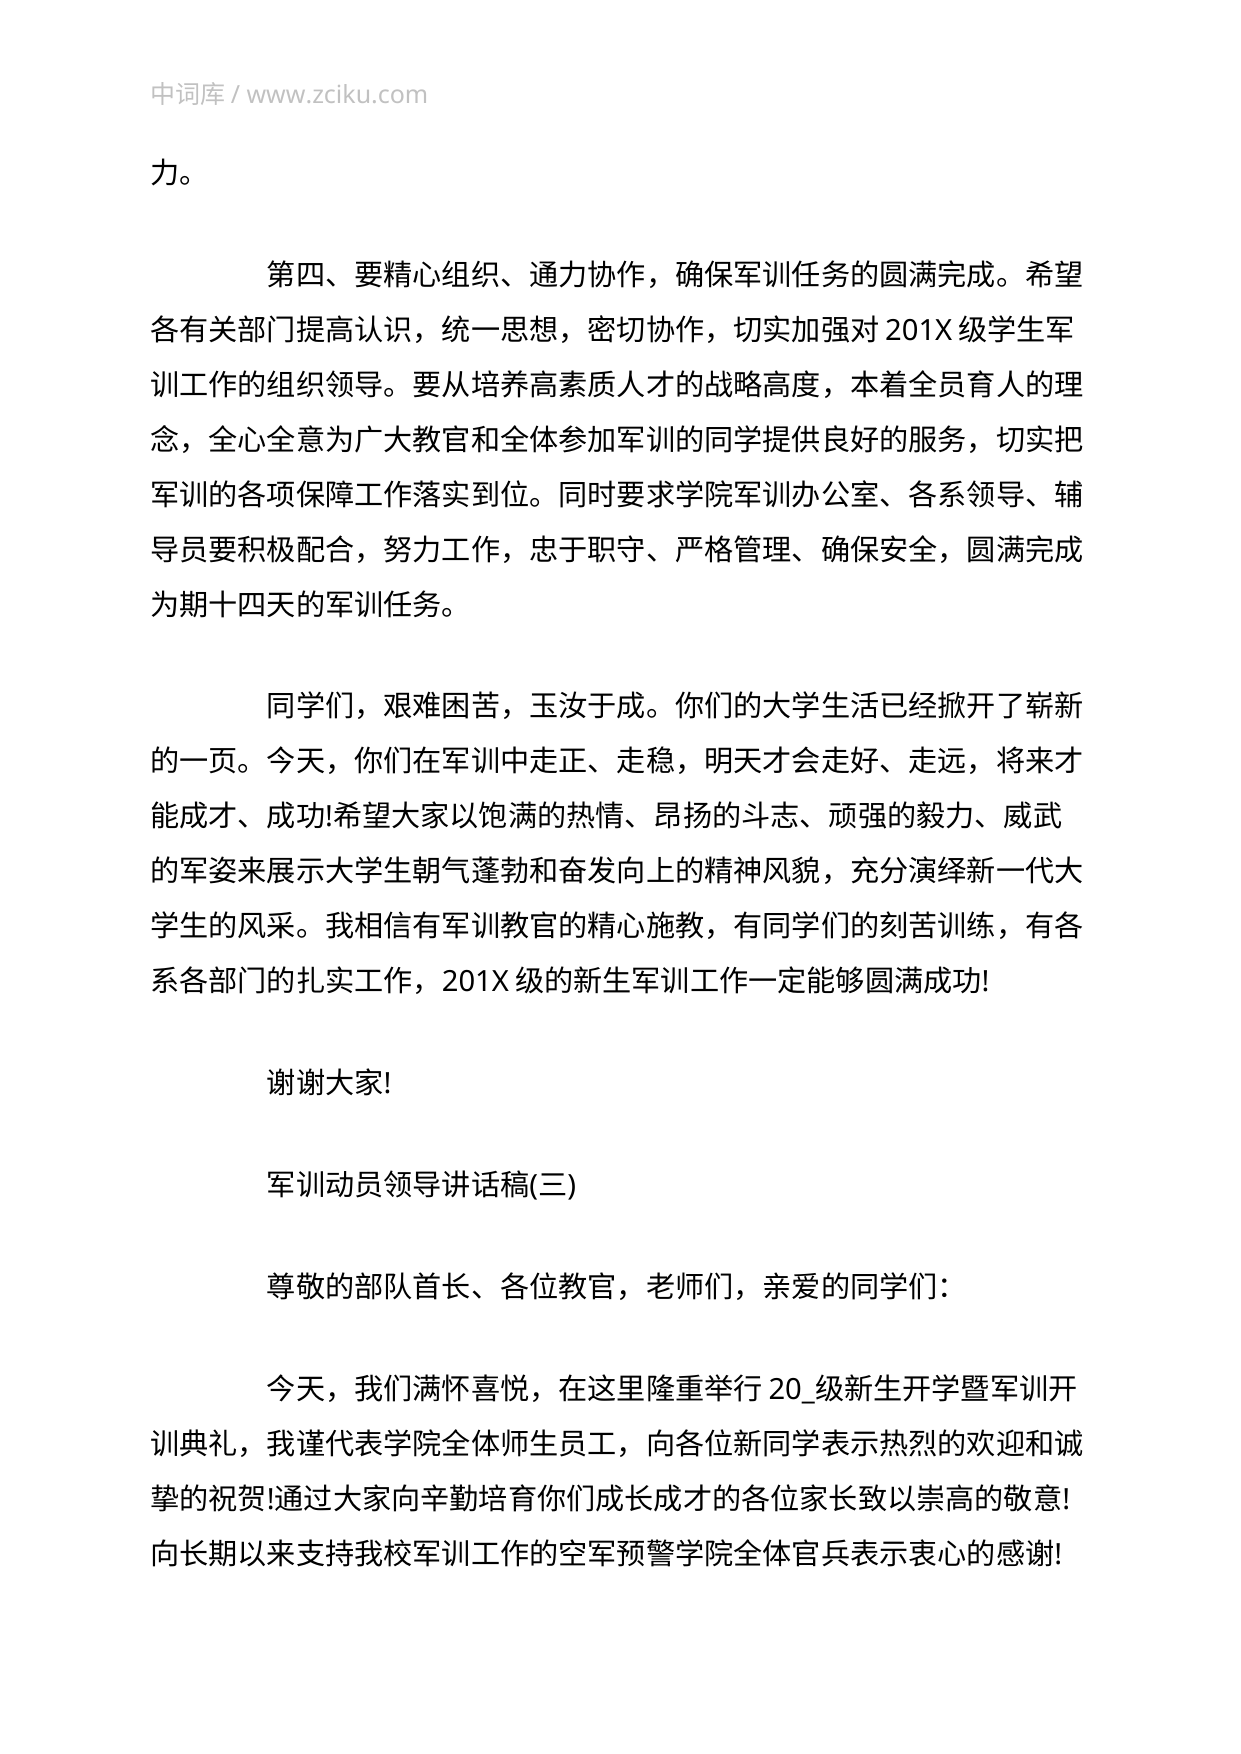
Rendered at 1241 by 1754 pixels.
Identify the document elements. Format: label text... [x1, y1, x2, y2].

text 谢谢大家! [150, 1059, 1090, 1102]
text 今天，我们满怀喜悦，在这里隆重举行20_级新生开学暨军训开训典礼，我谨代表学院全体师生员工，向各位新同学表示热烈的欢迎和诚挚的祝贺!通过大家向辛勤培育你们成长成才的各位家长致以崇高的敬意!向长期以来支持我校军训工作的空军预警学院全体官兵表示衷心的感谢! [150, 1365, 1090, 1573]
text 第四、要精心组织、通力协作，确保军训任务的圆满完成。希望各有关部门提高认识，统一思想，密切协作，切实加强对201X级学生军训工作的组织领导。要从培养高素质人才的战略高度，本着全员育人的理念，全心全意为广大教官和全体参加军训的同学提供良好的服务，切实把军训的各项保障工作落实到位。同时要求学院军训办公室、各系领导、辅导员要积极配合，努力工作，忠于职守、严格管理、确保安全，圆满完成为期十四天的军训任务。 [150, 252, 1090, 623]
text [150, 150, 1090, 192]
text 尊敬的部队首长、各位教官，老师们，亲爱的同学们： [150, 1263, 1090, 1306]
text 同学们，艰难困苦，玉汝于成。你们的大学生活已经掀开了崭新的一页。今天，你们在军训中走正、走稳，明天才会走好、走远，将来才能成才、成功!希望大家以饱满的热情、昂扬的斗志、顽强的毅力、威武的军姿来展示大学生朝气蓬勃和奋发向上的精神风貌，充分演绎新一代大学生的风采。我相信有军训教官的精心施教，有同学们的刻苦训练，有各系各部门的扎实工作，201X级的新生军训工作一定能够圆满成功! [150, 683, 1090, 1000]
text 军训动员领导讲话稿(三) [150, 1162, 1090, 1204]
